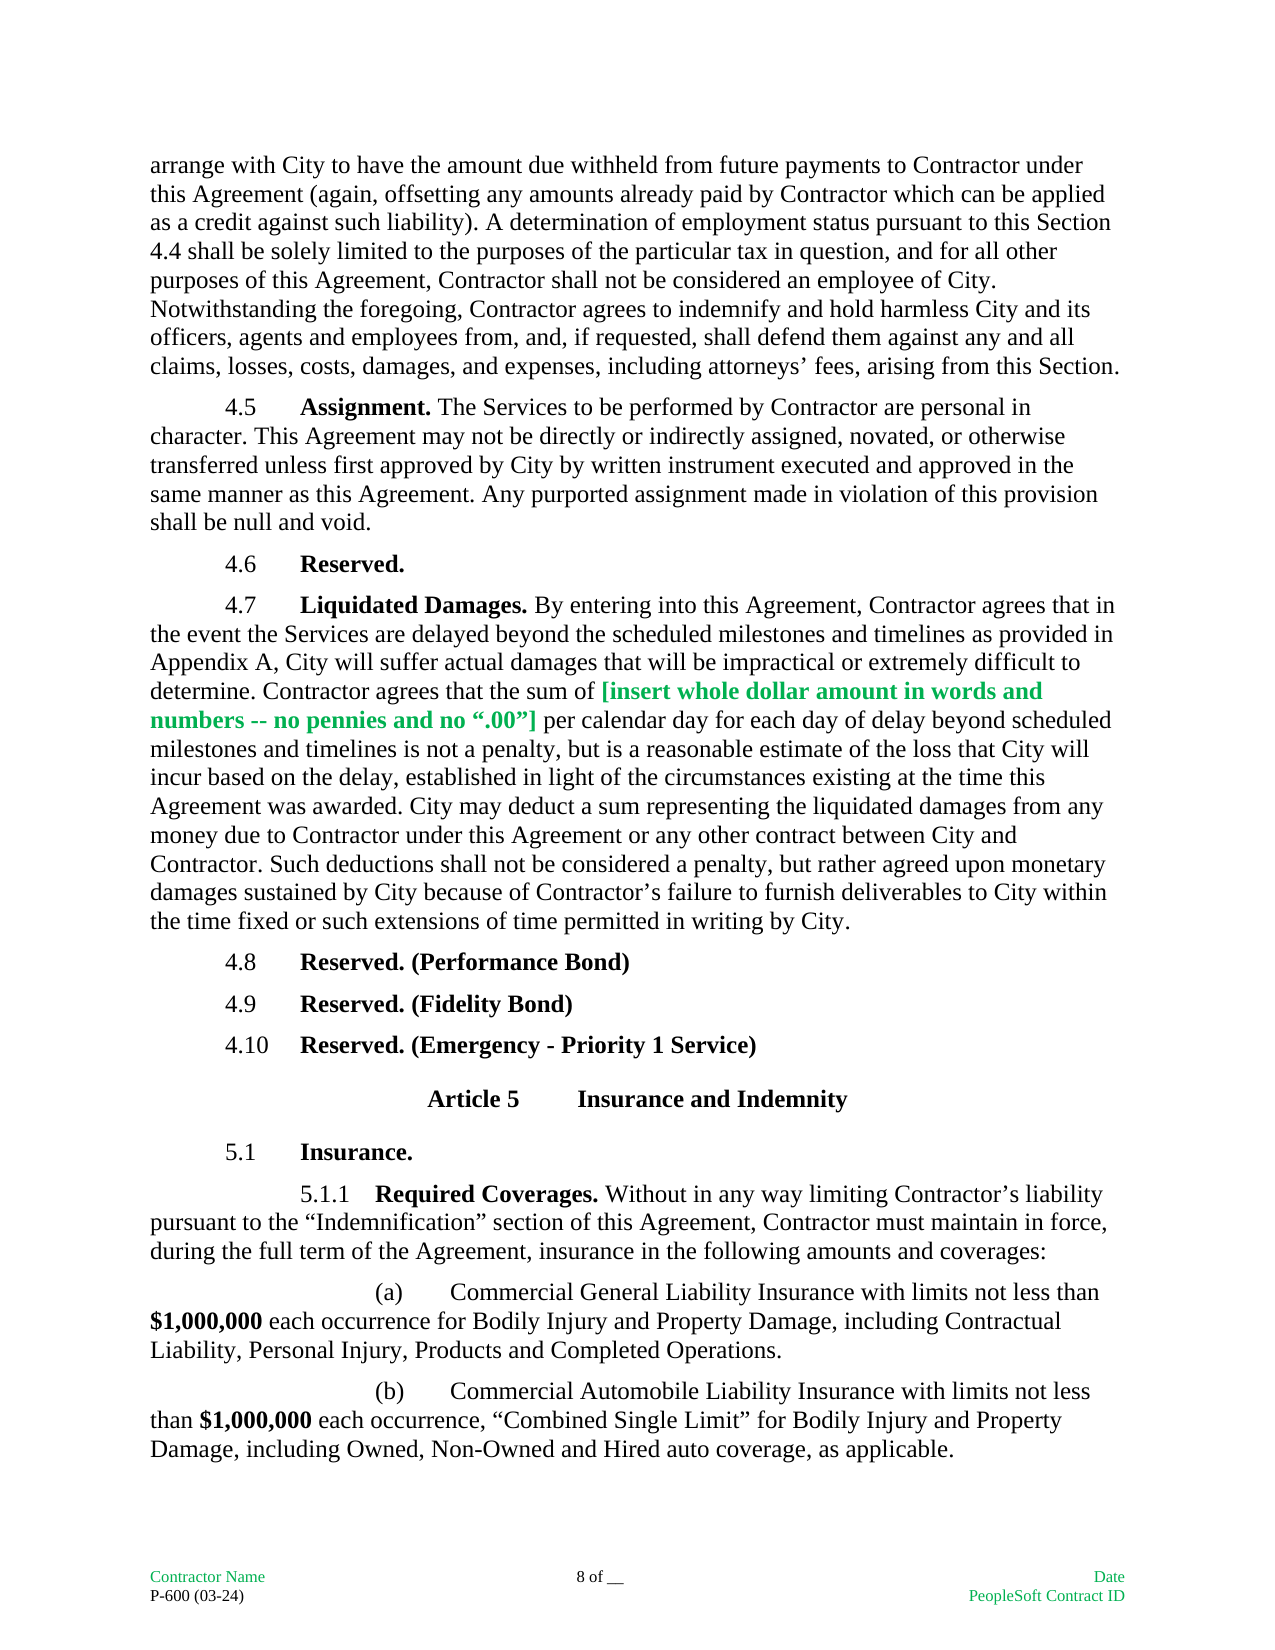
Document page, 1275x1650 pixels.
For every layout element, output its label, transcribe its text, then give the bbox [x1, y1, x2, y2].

list Reserved. (Performance Bond) [150, 947, 1125, 976]
list Reserved. (Emergency - Priority 1 Service) [150, 1030, 1125, 1059]
list Required Coverages. Without in any way limiting Contractor’s liability pursuant to the “Indemnification” section of this Agreement, Contractor must maintain in force, during the full term of the Agreement, insurance in the following amounts and coverages: [150, 1179, 1125, 1265]
list Liquidated Damages. By entering into this Agreement, Contractor agrees that in the event the Services are delayed beyond the scheduled milestones and timelines as provided in Appendix A, City will suffer actual damages that will be impractical or extremely difficult to determine. Contractor agrees that the sum of [insert whole dollar amount in words and numbers -- no pennies and no “.00”] per calendar day for each day of delay beyond scheduled milestones and timelines is not a penalty, but is a reasonable estimate of the loss that City will incur based on the delay, established in light of the circumstances existing at the time this Agreement was awarded. City may deduct a sum representing the liquidated damages from any money due to Contractor under this Agreement or any other contract between City and Contractor. Such deductions shall not be considered a penalty, but rather agreed upon monetary damages sustained by City because of Contractor’s failure to furnish deliverables to City within the time fixed or such extensions of time permitted in writing by City. [150, 590, 1125, 935]
list Commercial Automobile Liability Insurance with limits not less than $1,000,000 each occurrence, “Combined Single Limit” for Bodily Injury and Property Damage, including Owned, Non-Owned and Hired auto coverage, as applicable. [150, 1376, 1125, 1462]
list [150, 150, 1125, 380]
list Assignment. The Services to be performed by Contractor are personal in character. This Agreement may not be directly or indirectly assigned, novated, or otherwise transferred unless first approved by City by written instrument executed and approved in the same manner as this Agreement. Any purported assignment made in violation of this provision shall be null and void. [150, 392, 1125, 536]
list Insurance and Indemnity [150, 1084, 1125, 1112]
list Commercial General Liability Insurance with limits not less than $1,000,000 each occurrence for Bodily Injury and Property Damage, including Contractual Liability, Personal Injury, Products and Completed Operations. [150, 1277, 1125, 1364]
list Reserved. (Fidelity Bond) [150, 989, 1125, 1017]
list Reserved. [150, 549, 1125, 577]
list Insurance. [150, 1137, 1125, 1166]
